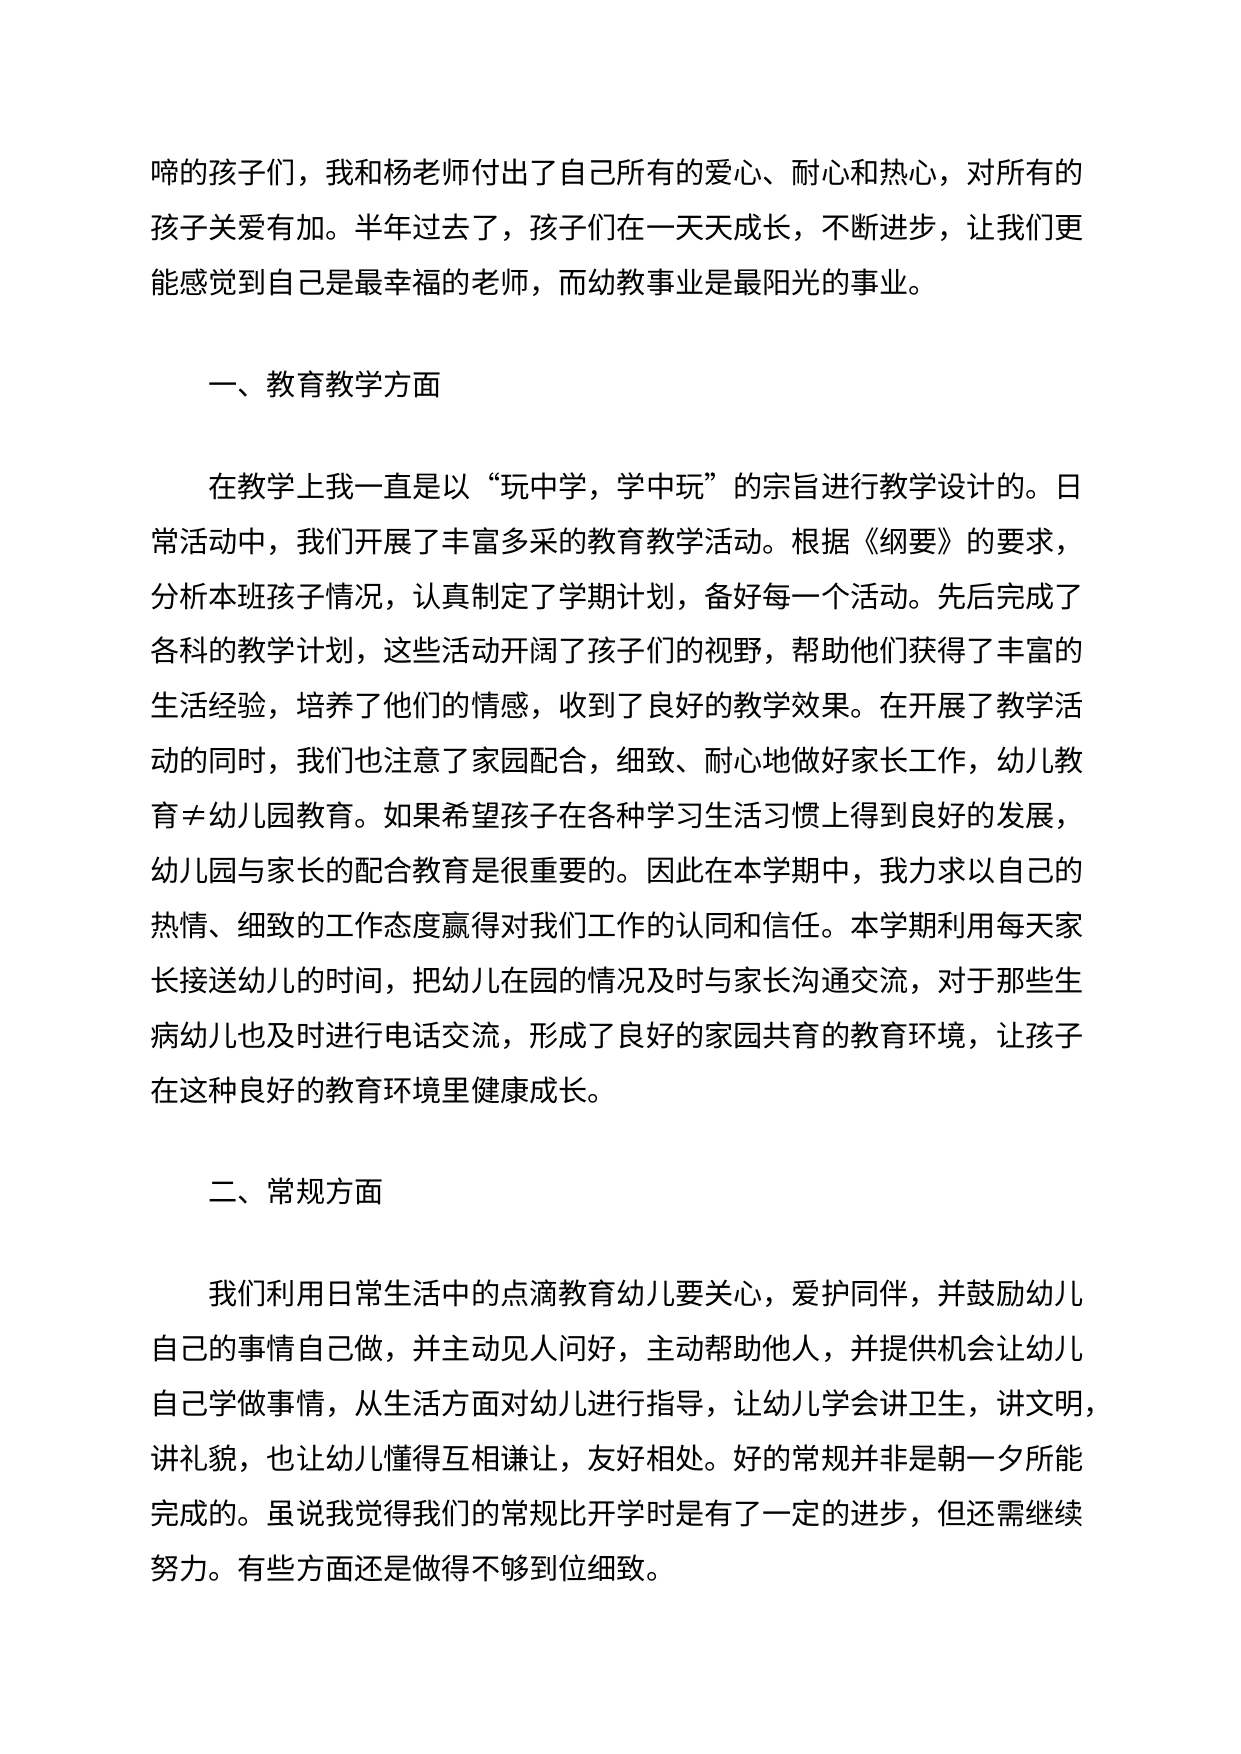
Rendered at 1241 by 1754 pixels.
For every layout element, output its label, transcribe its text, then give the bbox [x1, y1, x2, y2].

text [150, 150, 1090, 302]
text 我们利用日常生活中的点滴教育幼儿要关心，爱护同伴，并鼓励幼儿自己的事情自己做，并主动见人问好，主动帮助他人，并提供机会让幼儿自己学做事情，从生活方面对幼儿进行指导，让幼儿学会讲卫生，讲文明，讲礼貌，也让幼儿懂得互相谦让，友好相处。好的常规并非是朝一夕所能完成的。虽说我觉得我们的常规比开学时是有了一定的进步，但还需继续努力。有些方面还是做得不够到位细致。 [150, 1271, 1090, 1587]
text 二、常规方面 [150, 1169, 1090, 1211]
text 一、教育教学方面 [150, 362, 1090, 404]
text 在教学上我一直是以“玩中学，学中玩”的宗旨进行教学设计的。日常活动中，我们开展了丰富多采的教育教学活动。根据《纲要》的要求，分析本班孩子情况，认真制定了学期计划，备好每一个活动。先后完成了各科的教学计划，这些活动开阔了孩子们的视野，帮助他们获得了丰富的生活经验，培养了他们的情感，收到了良好的教学效果。在开展了教学活动的同时，我们也注意了家园配合，细致、耐心地做好家长工作，幼儿教育≠幼儿园教育。如果希望孩子在各种学习生活习惯上得到良好的发展，幼儿园与家长的配合教育是很重要的。因此在本学期中，我力求以自己的热情、细致的工作态度赢得对我们工作的认同和信任。本学期利用每天家长接送幼儿的时间，把幼儿在园的情况及时与家长沟通交流，对于那些生病幼儿也及时进行电话交流，形成了良好的家园共育的教育环境，让孩子在这种良好的教育环境里健康成长。 [150, 463, 1090, 1109]
